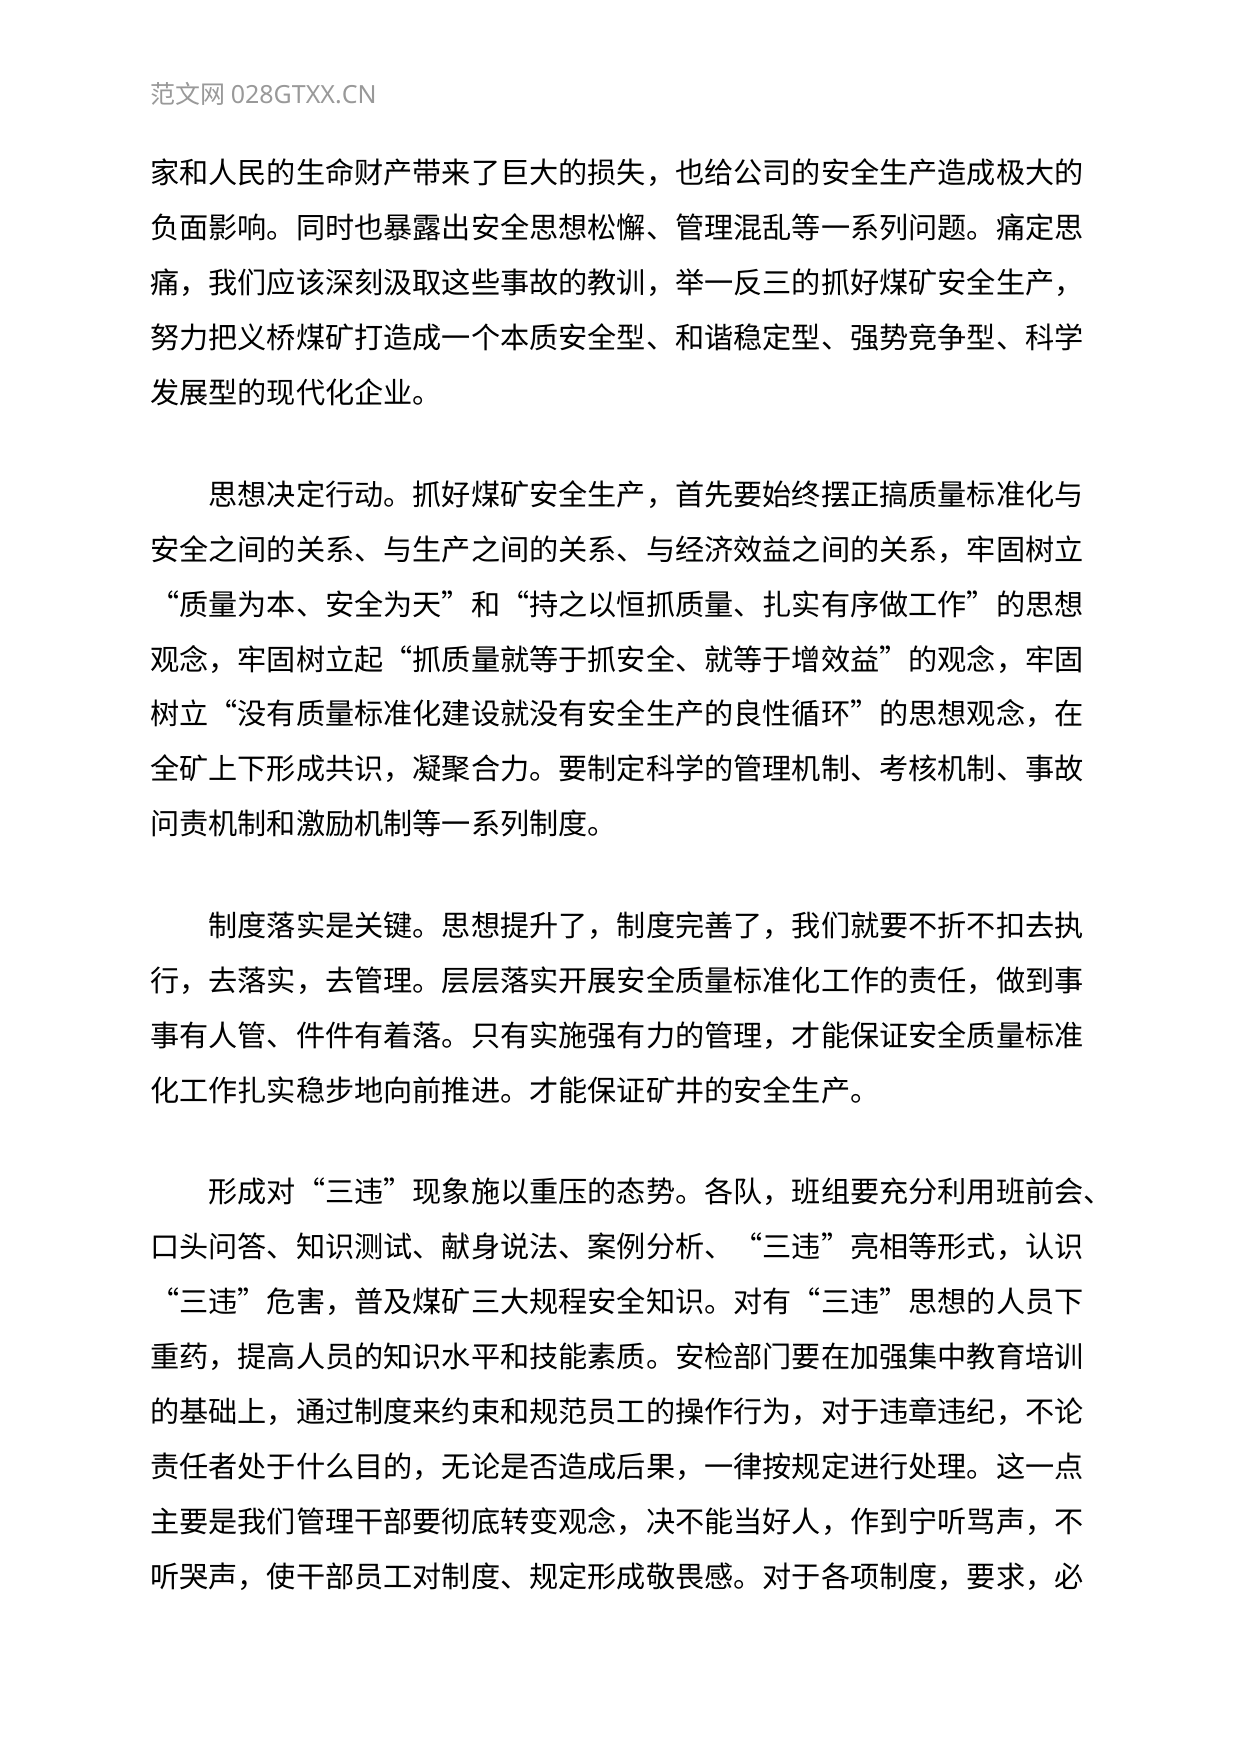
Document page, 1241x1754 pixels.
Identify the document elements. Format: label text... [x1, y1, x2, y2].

text 制度落实是关键。思想提升了，制度完善了，我们就要不折不扣去执行，去落实，去管理。层层落实开展安全质量标准化工作的责任，做到事事有人管、件件有着落。只有实施强有力的管理，才能保证安全质量标准化工作扎实稳步地向前推进。才能保证矿井的安全生产。 [150, 902, 1090, 1109]
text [150, 1169, 1090, 1596]
text 思想决定行动。抓好煤矿安全生产，首先要始终摆正搞质量标准化与安全之间的关系、与生产之间的关系、与经济效益之间的关系，牢固树立“质量为本、安全为天”和“持之以恒抓质量、扎实有序做工作”的思想观念，牢固树立起“抓质量就等于抓安全、就等于增效益”的观念，牢固树立“没有质量标准化建设就没有安全生产的良性循环”的思想观念，在全矿上下形成共识，凝聚合力。要制定科学的管理机制、考核机制、事故问责机制和激励机制等一系列制度。 [150, 471, 1090, 843]
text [150, 150, 1090, 412]
